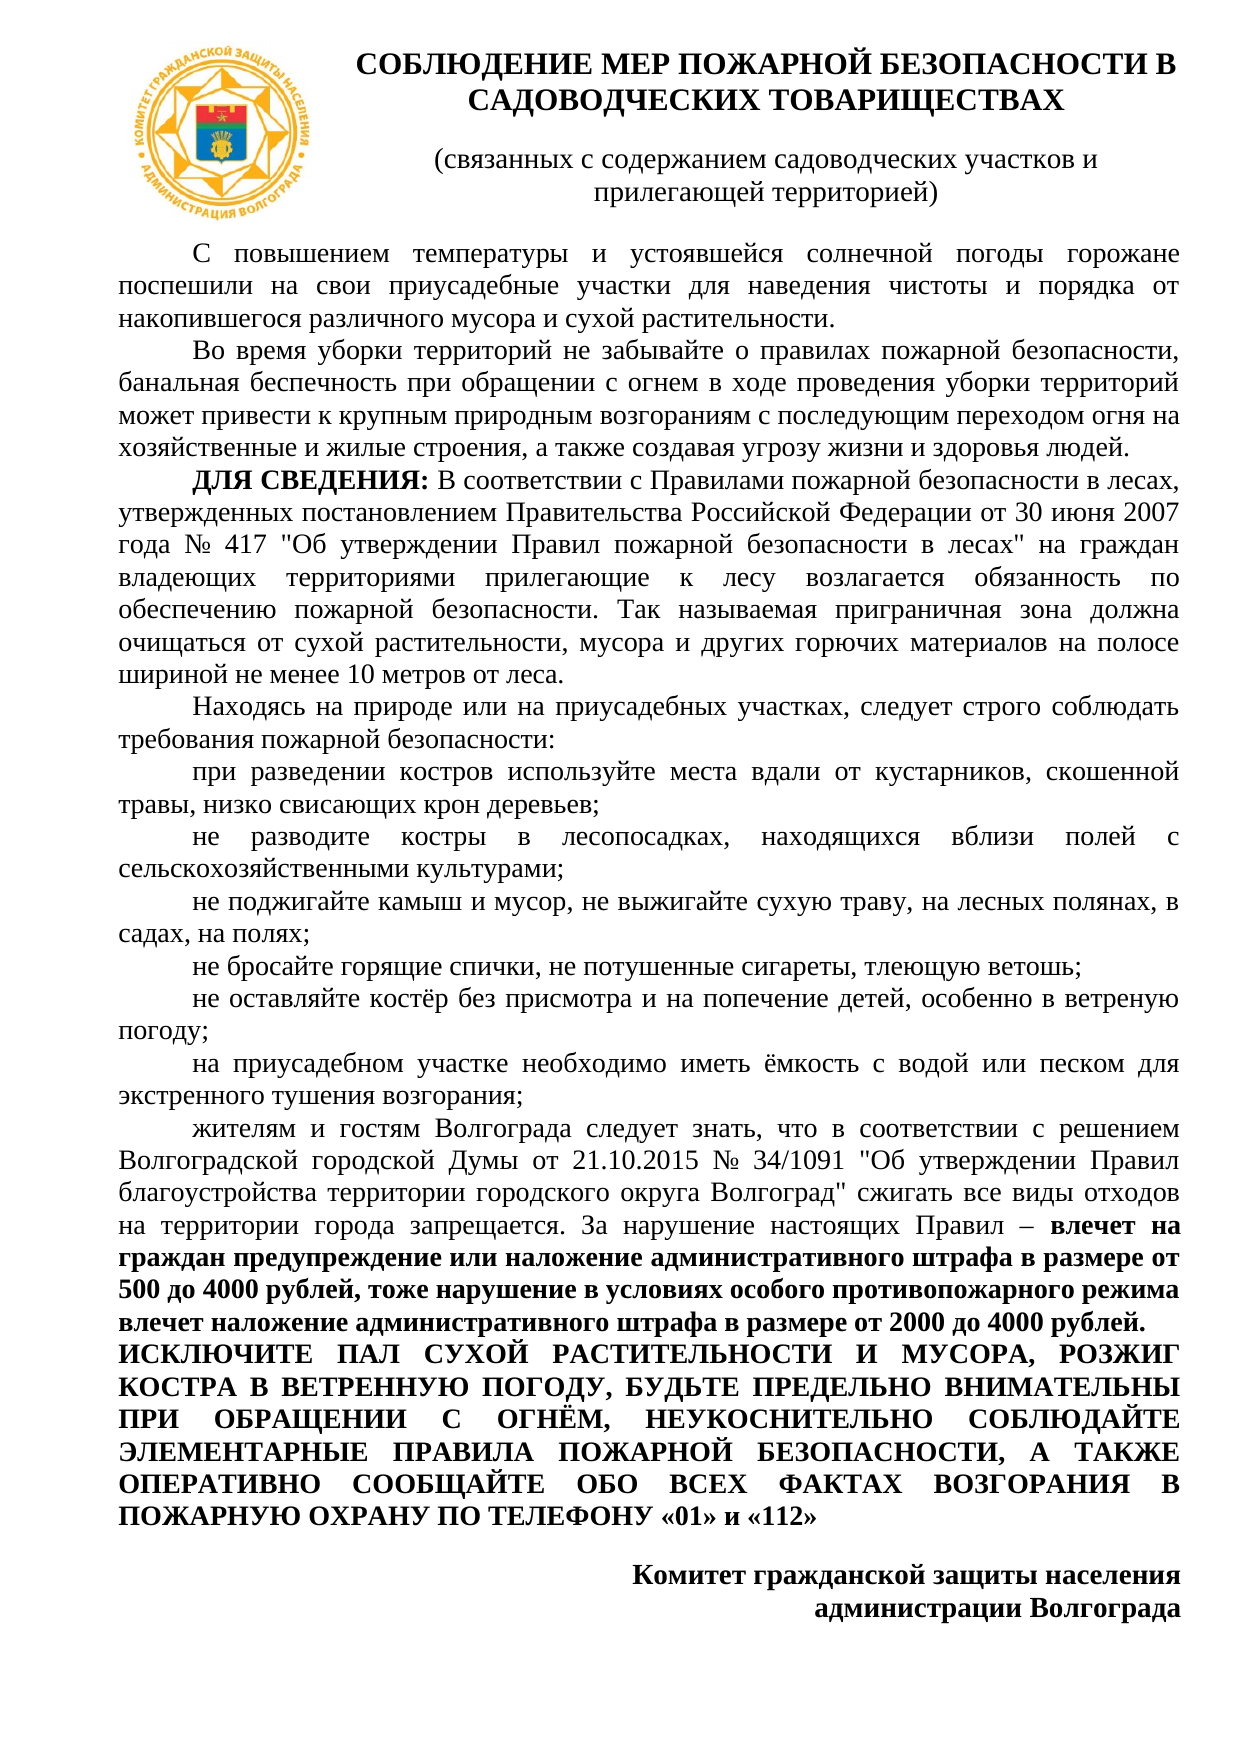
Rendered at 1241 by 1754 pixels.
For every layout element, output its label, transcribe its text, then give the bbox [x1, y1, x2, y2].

text на приусадебном участке необходимо иметь ёмкость с водой или песком для экстренного тушения возгорания; [118, 1046, 1181, 1111]
text С повышением температуры и устоявшейся солнечной погоды горожане поспешили на свои приусадебные участки для наведения чистоты и порядка от накопившегося различного мусора и сухой растительности. [118, 236, 1181, 333]
table_header Комитет гражданской защиты населения администрации Волгограда [107, 1544, 1192, 1624]
text Находясь на природе или на приусадебных участках, следует строго соблюдать требования пожарной безопасности: [118, 689, 1181, 754]
table_header СОБЛЮДЕНИЕ МЕР ПОЖАРНОЙ БЕЗОПАСНОСТИ В САДОВОДЧЕСКИХ ТОВАРИЩЕСТВАХ (связанных с содержанием садоводческих участков и прилегающей территорией) [340, 30, 1192, 223]
text не разводите костры в лесопосадках, находящихся вблизи полей с сельскохозяйственными культурами; [118, 819, 1181, 884]
picture [131, 42, 313, 224]
text ИСКЛЮЧИТЕ ПАЛ СУХОЙ РАСТИТЕЛЬНОСТИ И МУСОРА, РОЗЖИГ КОСТРА В ВЕТРЕННУЮ ПОГОДУ, БУДЬТЕ ПРЕДЕЛЬНО ВНИМАТЕЛЬНЫ ПРИ ОБРАЩЕНИИ С ОГНЁМ, НЕУКОСНИТЕЛЬНО СОБЛЮДАЙТЕ ЭЛЕМЕНТАРНЫЕ ПРАВИЛА ПОЖАРНОЙ БЕЗОПАСНОСТИ, А ТАКЖЕ ОПЕРАТИВНО СООБЩАЙТЕ ОБО ВСЕХ ФАКТАХ ВОЗГОРАНИЯ В ПОЖАРНУЮ ОХРАНУ ПО ТЕЛЕФОНУ «01» и «112» [118, 1337, 1181, 1532]
text жителям и гостям Волгограда следует знать, что в соответствии с решением Волгоградской городской Думы от 21.10.2015 № 34/1091 "Об утверждении Правил благоустройства территории городского округа Волгоград" сжигать все виды отходов на территории города запрещается. За нарушение настоящих Правил – влечет на граждан предупреждение или наложение административного штрафа в размере от 500 до 4000 рублей, тоже нарушение в условиях особого противопожарного режима влечет наложение административного штрафа в размере от 2000 до 4000 рублей. [118, 1111, 1181, 1337]
text при разведении костров используйте места вдали от кустарников, скошенной травы, низко свисающих крон деревьев; [118, 754, 1181, 819]
text ДЛЯ СВЕДЕНИЯ: В соответствии с Правилами пожарной безопасности в лесах, утвержденных постановлением Правительства Российской Федерации от 30 июня 2007 года № 417 "Об утверждении Правил пожарной безопасности в лесах" на граждан владеющих территориями прилегающие к лесу возлагается обязанность по обеспечению пожарной безопасности. Так называемая приграничная зона должна очищаться от сухой растительности, мусора и других горючих материалов на полосе шириной не менее 10 метров от леса. [118, 463, 1181, 689]
text Во время уборки территорий не забывайте о правилах пожарной безопасности, банальная беспечность при обращении с огнем в ходе проведения уборки территорий может привести к крупным природным возгораниям с последующим переходом огня на хозяйственные и жилые строения, а также создавая угрозу жизни и здоровья людей. [118, 333, 1181, 463]
text не бросайте горящие спички, не потушенные сигареты, тлеющую ветошь; [118, 949, 1181, 981]
text не поджигайте камыш и мусор, не выжигайте сухую траву, на лесных полянах, в садах, на полях; [118, 884, 1181, 949]
text не оставляйте костёр без присмотра и на попечение детей, особенно в ветреную погоду; [118, 981, 1181, 1046]
table_header [107, 30, 340, 223]
